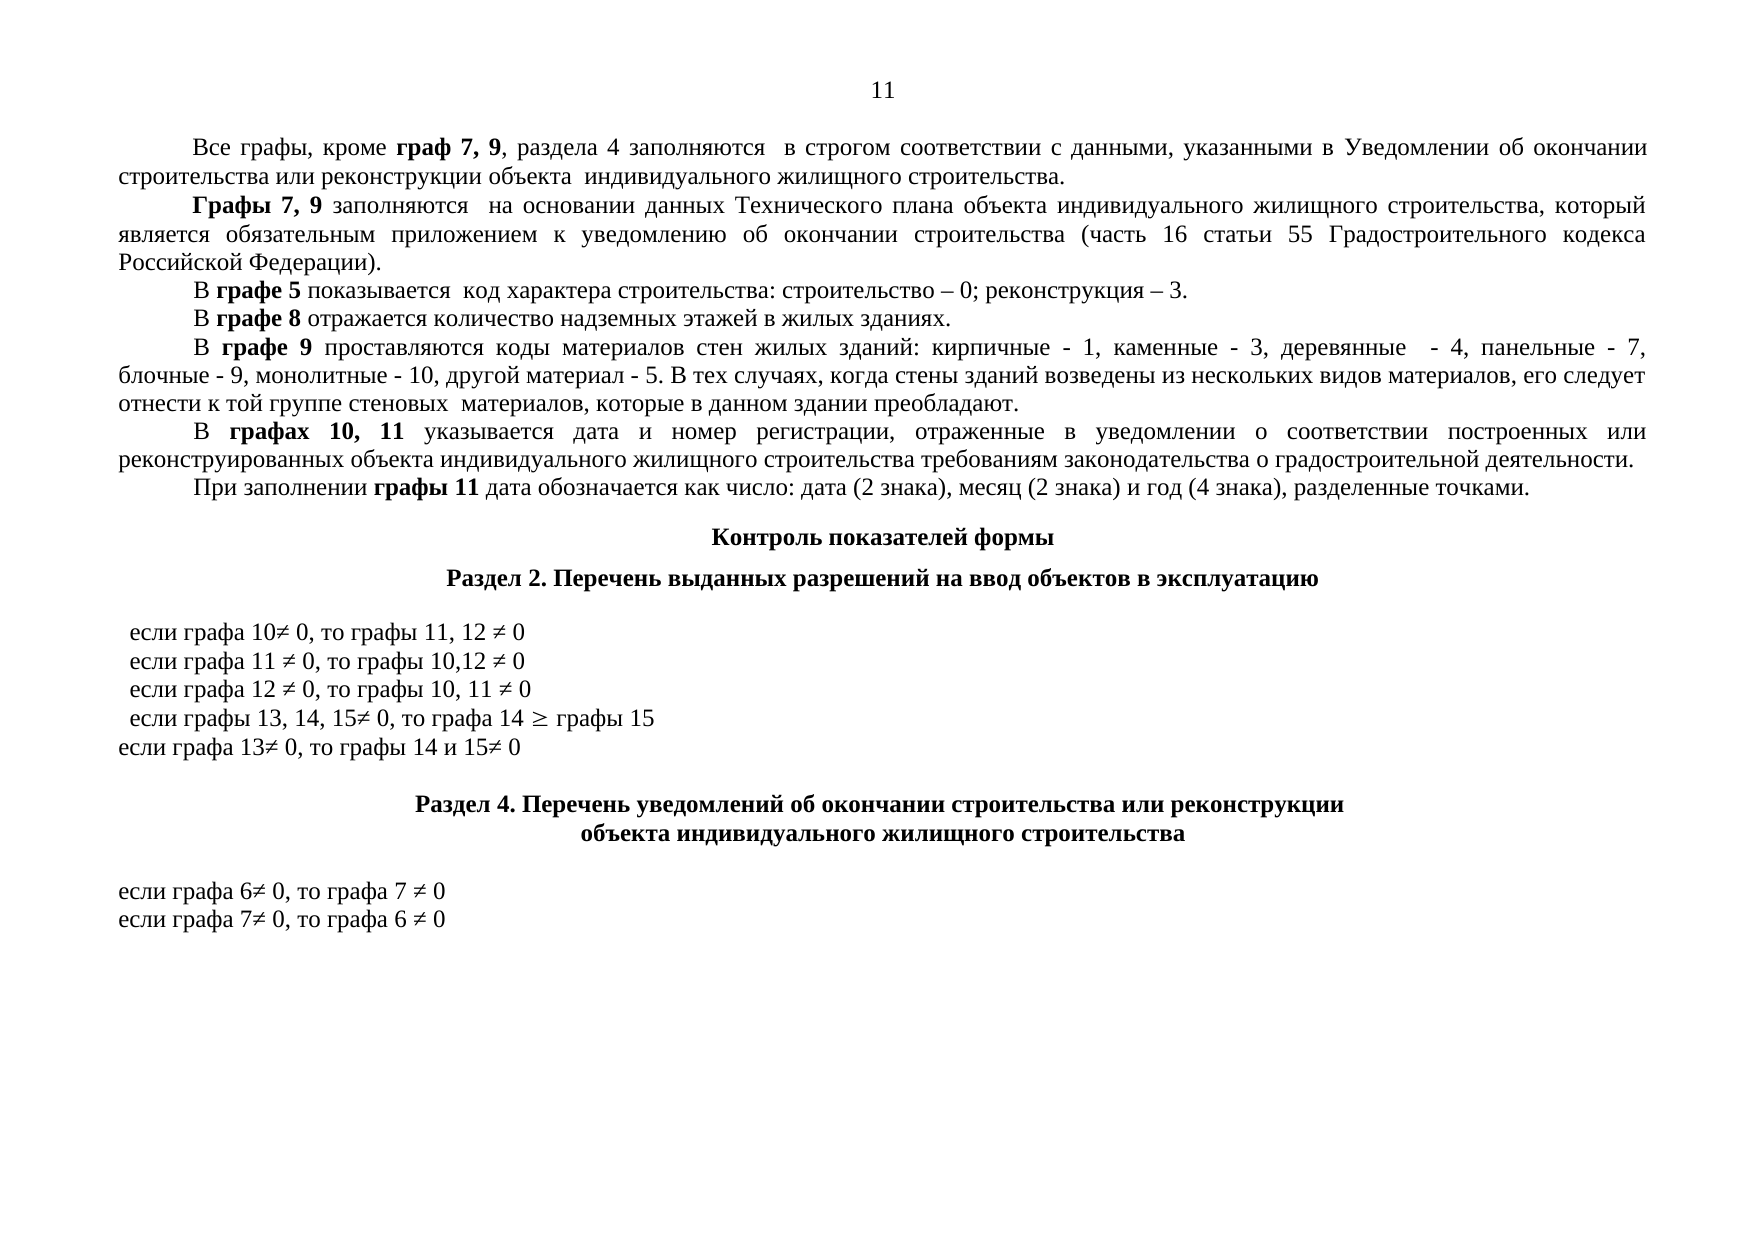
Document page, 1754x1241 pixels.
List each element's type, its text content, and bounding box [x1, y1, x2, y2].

text Все графы, кроме граф 7, 9, раздела 4 заполняются в строгом соответствии с данными, указанными в Уведомлении об окончании строительства или реконструкции объекта индивидуального жилищного строительства. [118, 132, 1648, 190]
text Раздел 4. Перечень уведомлений об окончании строительства или реконструкции объекта индивидуального жилищного строительства [118, 789, 1648, 847]
text если графа 6≠ 0, то графа 7 ≠ 0 [118, 876, 1648, 904]
title В графах 10, 11 указывается дата и номер регистрации, отраженные в уведомлении о соответствии построенных или реконструированных объекта индивидуального жилищного строительства требованиям законодательства о градостроительной деятельности. [118, 417, 1648, 473]
title В графе 5 показывается код характера строительства: строительство – 0; реконструкция – 3. [118, 276, 1648, 304]
text если графа 7≠ 0, то графа 6 ≠ 0 [118, 904, 1648, 933]
text если графа 13≠ 0, то графы 14 и 15≠ 0 [118, 732, 1648, 761]
text Графы 7, 9 заполняются на основании данных Технического плана объекта индивидуального жилищного строительства, который является обязательным приложением к уведомлению об окончании строительства (часть 16 статьи 55 Градостроительного кодекса Российской Федерации). [118, 190, 1648, 276]
title В графе 8 отражается количество надземных этажей в жилых зданиях. [118, 304, 1648, 332]
subtitle Раздел 2. Перечень выданных разрешений на ввод объектов в эксплуатацию [118, 563, 1648, 592]
table_header если графа 10≠ 0, то графы 11, 12 ≠ 0 если графа 11 ≠ 0, то графы 10,12 ≠ 0 если графа 12 ≠ 0, то графы 10, 11 ≠ 0 если графы 13, 14, 15≠ 0, то графа 14 графы 15 [118, 617, 867, 732]
title В графе 9 проставляются коды материалов стен жилых зданий: кирпичные - 1, каменные - 3, деревянные - 4, панельные - 7, блочные - 9, монолитные - 10, другой материал - 5. В тех случаях, когда стены зданий возведены из нескольких видов материалов, его следует отнести к той группе стеновых материалов, которые в данном здании преобладают. [118, 332, 1648, 417]
subtitle Контроль показателей формы [118, 522, 1648, 551]
title При заполнении графы 11 дата обозначается как число: дата (2 знака), месяц (2 знака) и год (4 знака), разделенные точками. [118, 473, 1648, 501]
